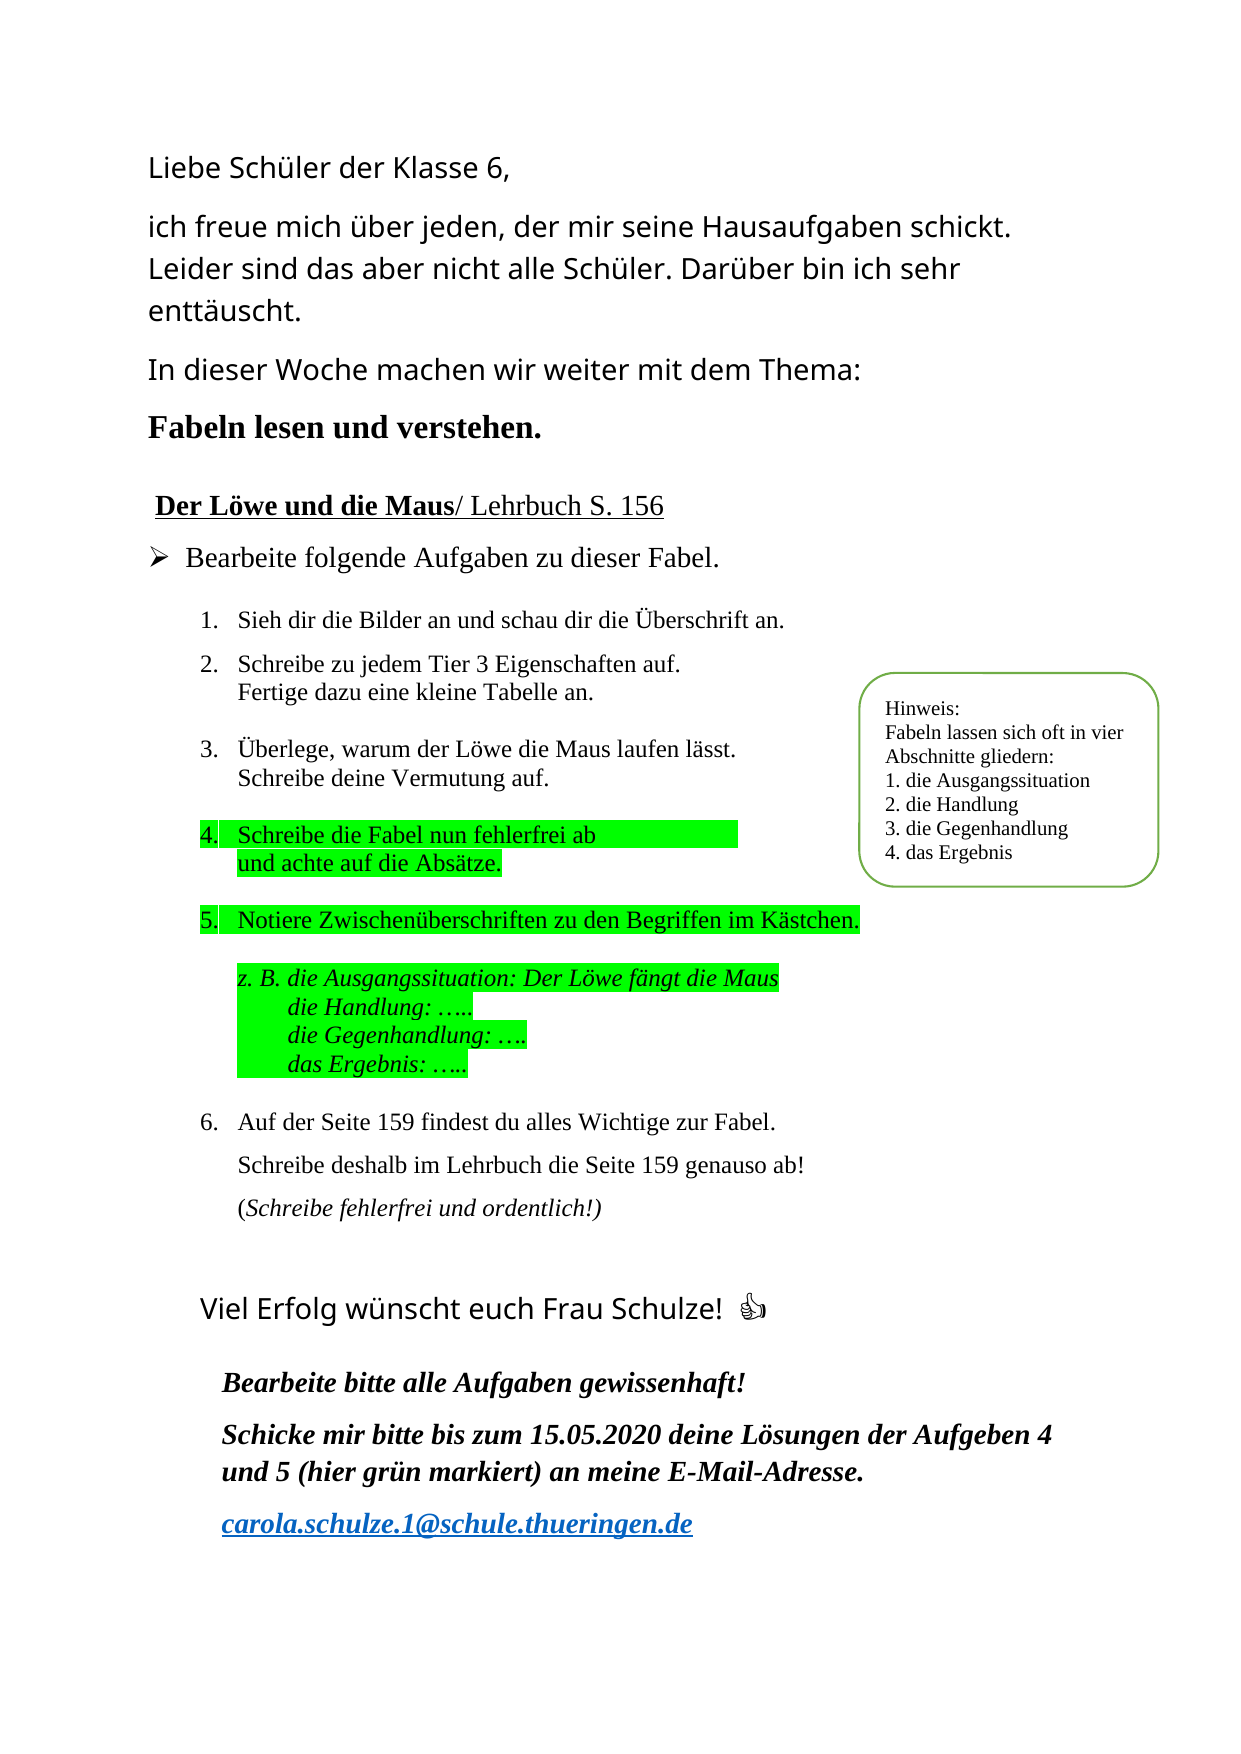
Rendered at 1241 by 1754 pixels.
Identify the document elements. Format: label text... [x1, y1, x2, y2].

text In dieser Woche machen wir weiter mit dem Thema: [148, 349, 1093, 388]
text Liebe Schüler der Klasse 6, [148, 148, 1093, 187]
list Überlege, warum der Löwe die Maus laufen lässt. Schreibe deine Vermutung auf. [200, 734, 858, 820]
text ich freue mich über jeden, der mir seine Hausaufgaben schickt. Leider sind das aber nicht alle Schüler. Darüber bin ich sehr enttäuscht. [148, 206, 1093, 330]
text carola.schulze.1@schule.thueringen.de [221, 1506, 1093, 1570]
text Schicke mir bitte bis zum 15.05.2020 deine Lösungen der Aufgeben 4 und 5 (hier grün markiert) an meine E-Mail-Adresse. [221, 1417, 1093, 1487]
list Schreibe die Fabel nun fehlerfrei ab und achte auf die Absätze. [200, 820, 1093, 905]
list Sieh dir die Bilder an und schau dir die Überschrift an. [200, 606, 1093, 634]
text Viel Erfolg wünscht euch Frau Schulze! Bearbeite bitte alle Aufgaben gewissenhaft! [200, 1288, 1093, 1399]
list Schreibe zu jedem Tier 3 Eigenschaften auf. Fertige dazu eine kleine Tabelle an. [200, 649, 1093, 734]
list Bearbeite folgende Aufgaben zu dieser Fabel. [148, 541, 1093, 604]
list Auf der Seite 159 findest du alles Wichtige zur Fabel. Schreibe deshalb im Lehrbuch die Seite 159 genauso ab! (Schreibe fehlerfrei und ordentlich!) [200, 1107, 1093, 1222]
text Fabeln lesen und verstehen. Der Löwe und die Maus/ Lehrbuch S. 156 [148, 407, 1093, 522]
list Notiere Zwischenüberschriften zu den Begriffen im Kästchen. z. B. die Ausgangssituation: Der Löwe fängt die Maus die Handlung: ….. die Gegenhandlung: …. das Ergebnis: ….. [200, 905, 1093, 1078]
